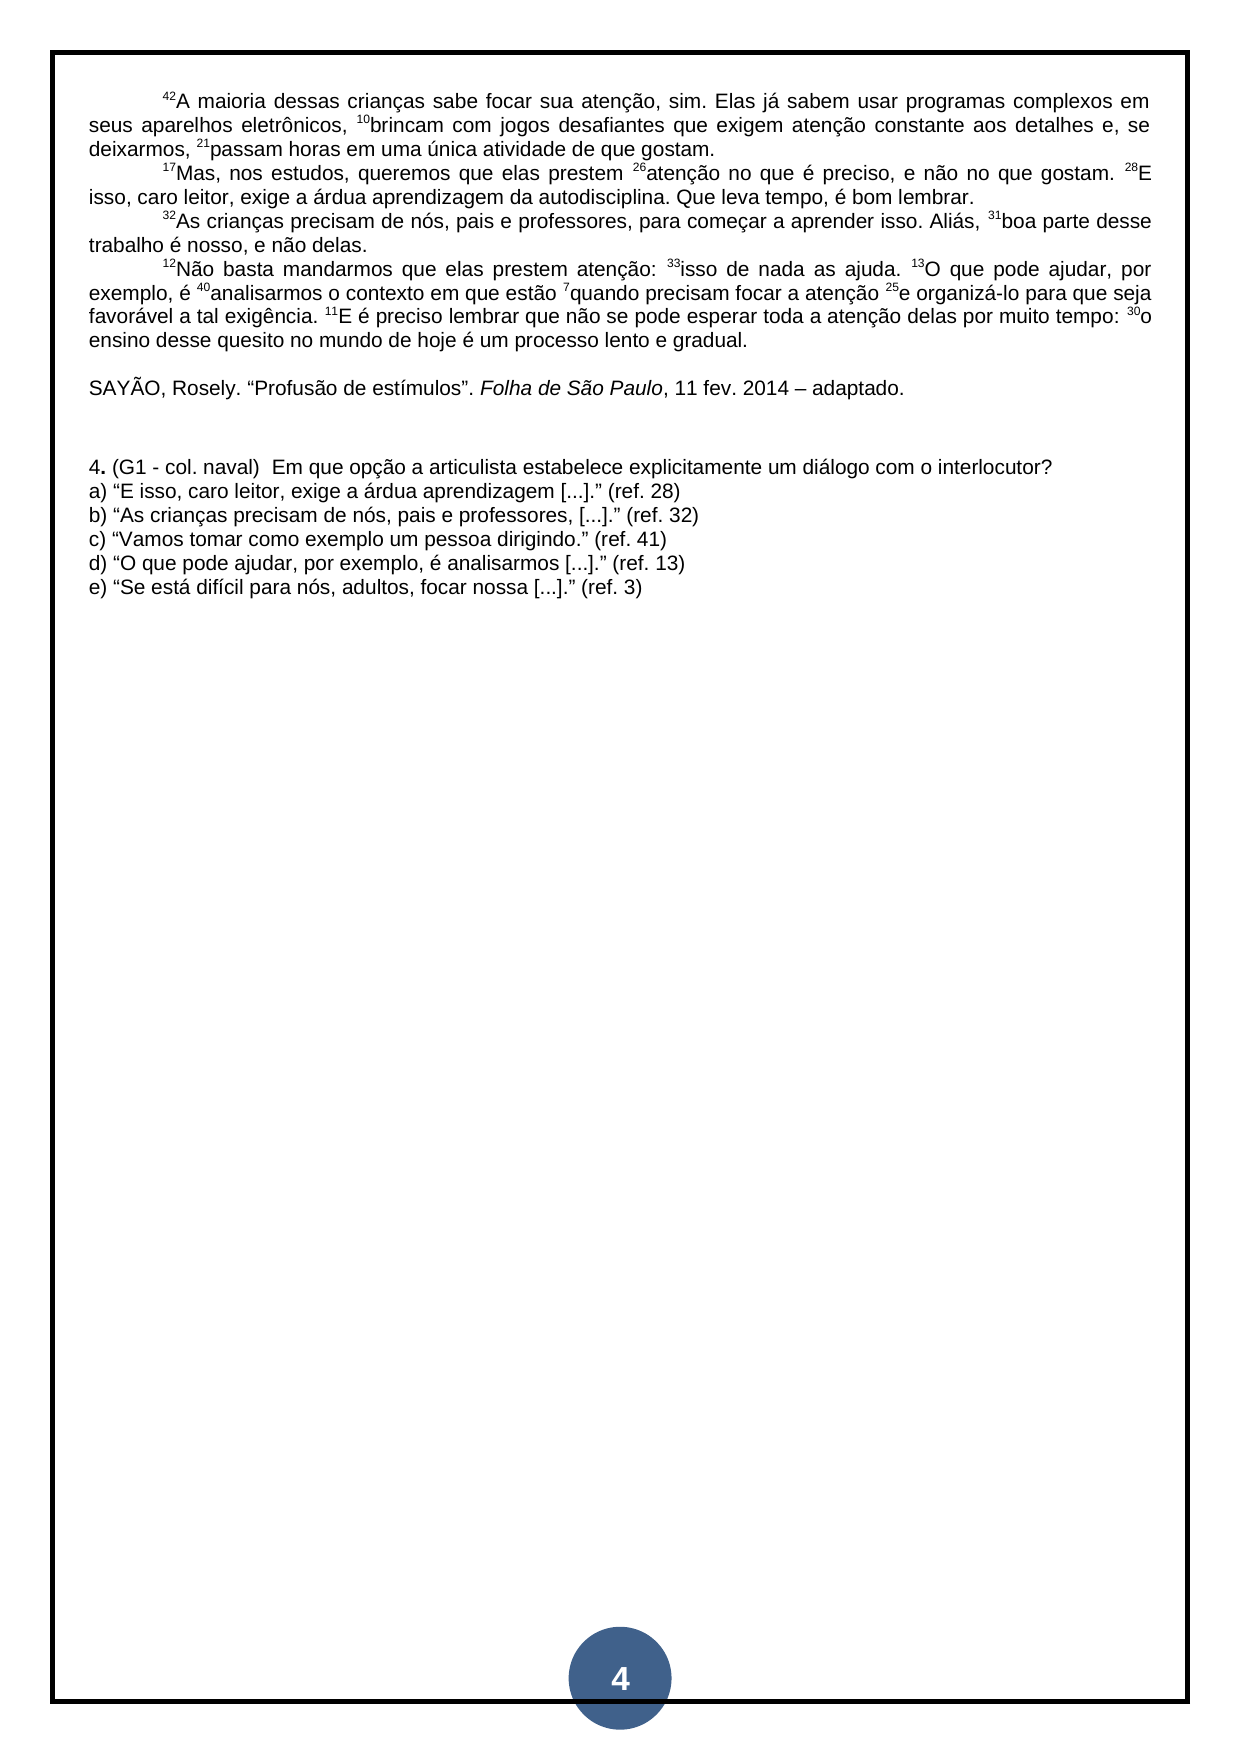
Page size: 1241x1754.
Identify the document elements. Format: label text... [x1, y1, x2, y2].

text 32As crianças precisam de nós, pais e professores, para começar a aprender isso. Aliás, 31boa parte desse trabalho é nosso, e não delas. [89, 208, 1152, 256]
text c) “Vamos tomar como exemplo um pessoa dirigindo.” (ref. 41) [89, 527, 1152, 551]
text a) “E isso, caro leitor, exige a árdua aprendizagem [...].” (ref. 28) [89, 479, 1152, 503]
text SAYÃO, Rosely. “Profusão de estímulos”. Folha de São Paulo, 11 fev. 2014 – adaptado. [89, 376, 1152, 400]
text 17Mas, nos estudos, queremos que elas prestem 26atenção no que é preciso, e não no que gostam. 28E isso, caro leitor, exige a árdua aprendizagem da autodisciplina. Que leva tempo, é bom lembrar. [89, 161, 1152, 208]
text 42A maioria dessas crianças sabe focar sua atenção, sim. Elas já sabem usar programas complexos em seus aparelhos eletrônicos, 10brincam com jogos desafiantes que exigem atenção constante aos detalhes e, se deixarmos, 21passam horas em uma única atividade de que gostam. [89, 89, 1152, 161]
text 12Não basta mandarmos que elas prestem atenção: 33isso de nada as ajuda. 13O que pode ajudar, por exemplo, é 40analisarmos o contexto em que estão 7quando precisam focar a atenção 25e organizá-lo para que seja favorável a tal exigência. 11E é preciso lembrar que não se pode esperar toda a atenção delas por muito tempo: 30o ensino desse quesito no mundo de hoje é um processo lento e gradual. [89, 256, 1152, 352]
text d) “O que pode ajudar, por exemplo, é analisarmos [...].” (ref. 13) [89, 551, 1152, 575]
text e) “Se está difícil para nós, adultos, focar nossa [...].” (ref. 3) [89, 575, 1152, 599]
text b) “As crianças precisam de nós, pais e professores, [...].” (ref. 32) [89, 503, 1152, 527]
text 4. (G1 - col. naval) Em que opção a articulista estabelece explicitamente um diálogo com o interlocutor? [89, 455, 1152, 479]
